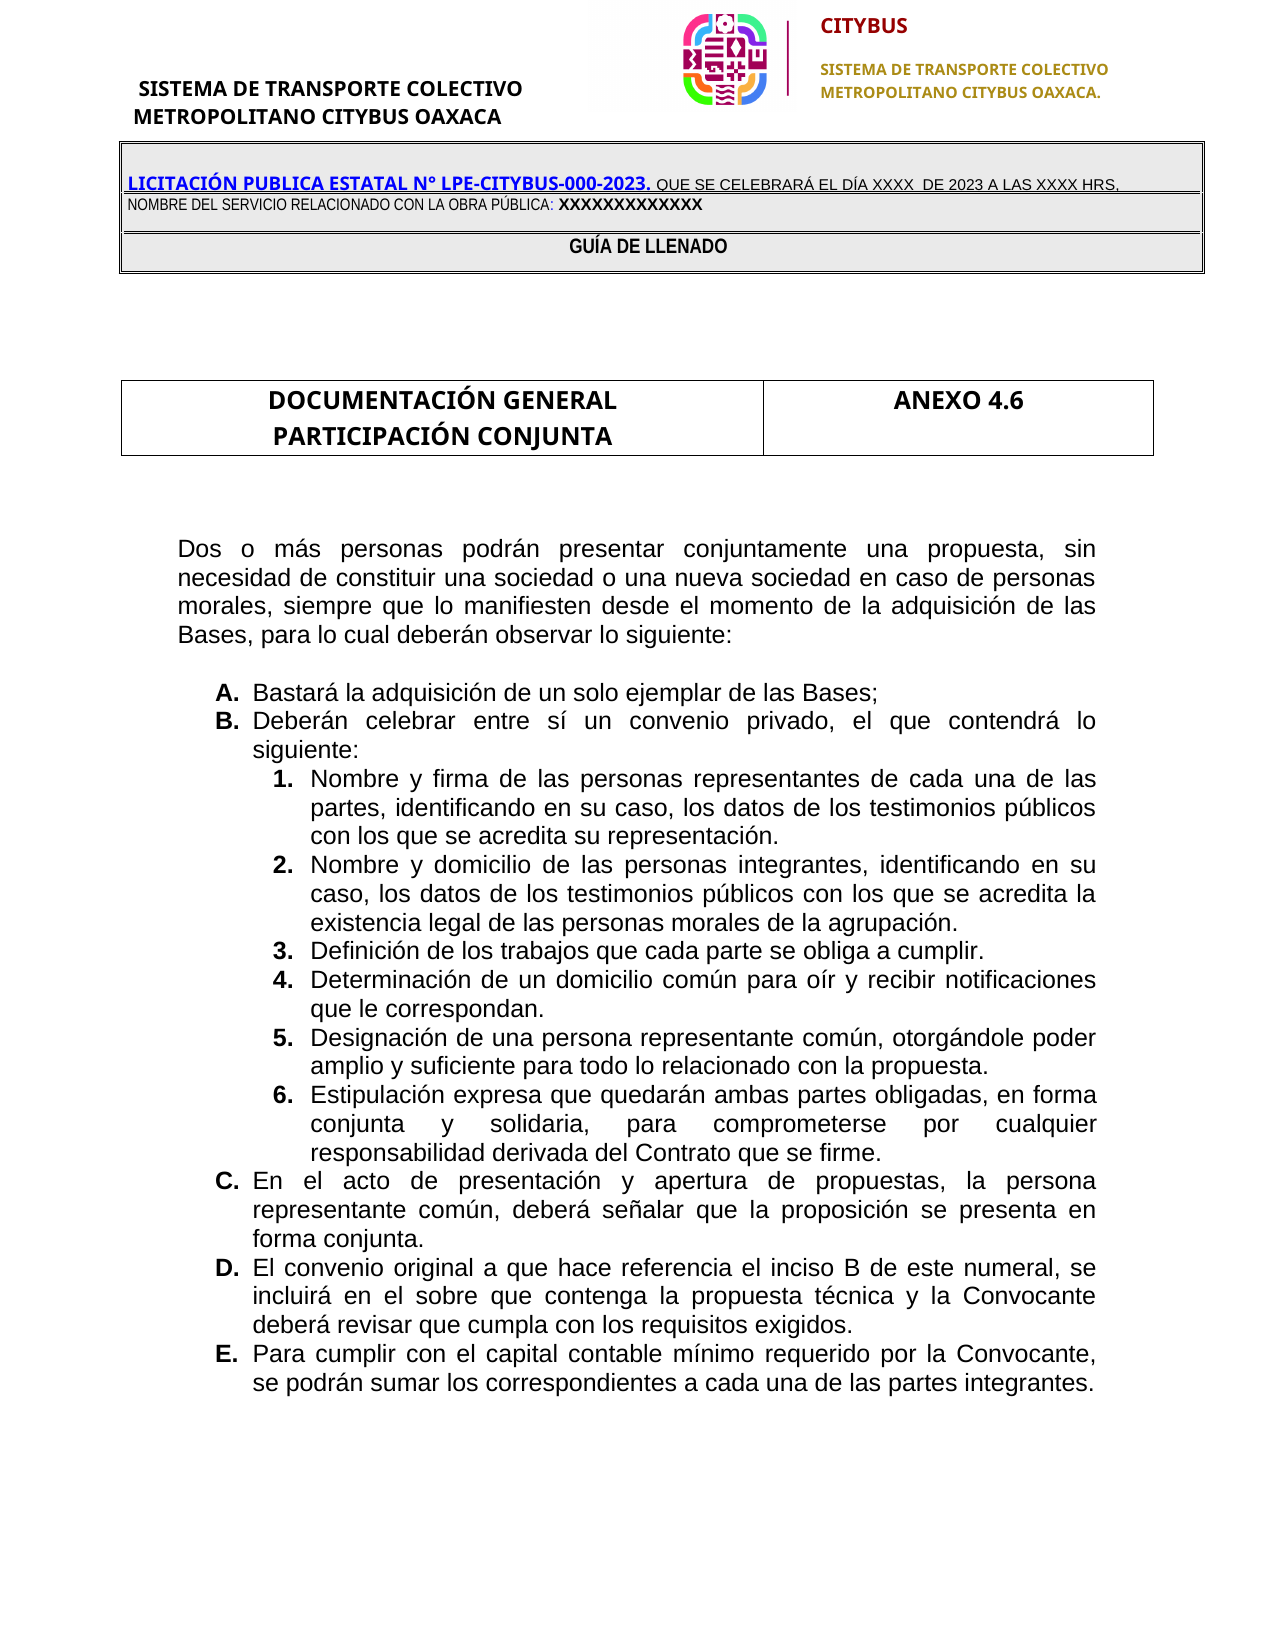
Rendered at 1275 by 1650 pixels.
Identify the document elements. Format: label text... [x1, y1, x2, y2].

list El convenio original a que hace referencia el inciso B de este numeral, se incluirá en el sobre que contenga la propuesta técnica y la Convocante deberá revisar que cumpla con los requisitos exigidos. [215, 1253, 1098, 1339]
list Bastará la adquisición de un solo ejemplar de las Bases; [215, 678, 1098, 706]
list Definición de los trabajos que cada parte se obliga a cumplir. [273, 936, 1098, 965]
list En el acto de presentación y apertura de propuestas, la persona representante común, deberá señalar que la proposición se presenta en forma conjunta. [215, 1166, 1098, 1253]
picture [587, 0, 797, 112]
list Deberán celebrar entre sí un convenio privado, el que contendrá lo siguiente: [215, 706, 1098, 764]
list Nombre y domicilio de las personas integrantes, identificando en su caso, los datos de los testimonios públicos con los que se acredita la existencia legal de las personas morales de la agrupación. [273, 850, 1098, 936]
list Estipulación expresa que quedarán ambas partes obligadas, en forma conjunta y solidaria, para comprometerse por cualquier responsabilidad derivada del Contrato que se firme. [273, 1080, 1098, 1166]
list Para cumplir con el capital contable mínimo requerido por la Convocante, se podrán sumar los correspondientes a cada una de las partes integrantes. [215, 1339, 1098, 1396]
table_header ANEXO 4.6 [764, 381, 1153, 455]
list Determinación de un domicilio común para oír y recibir notificaciones que le correspondan. [273, 965, 1098, 1023]
text Dos o más personas podrán presentar conjuntamente una propuesta, sin necesidad de constituir una sociedad o una nueva sociedad en caso de personas morales, siempre que lo manifiesten desde el momento de la adquisición de las Bases, para lo cual deberán observar lo siguiente: [177, 534, 1098, 649]
table_header DOCUMENTACIÓN GENERAL PARTICIPACIÓN CONJUNTA [122, 381, 763, 455]
list Designación de una persona representante común, otorgándole poder amplio y suficiente para todo lo relacionado con la propuesta. [273, 1023, 1098, 1080]
list Nombre y firma de las personas representantes de cada una de las partes, identificando en su caso, los datos de los testimonios públicos con los que se acredita su representación. [273, 764, 1098, 850]
